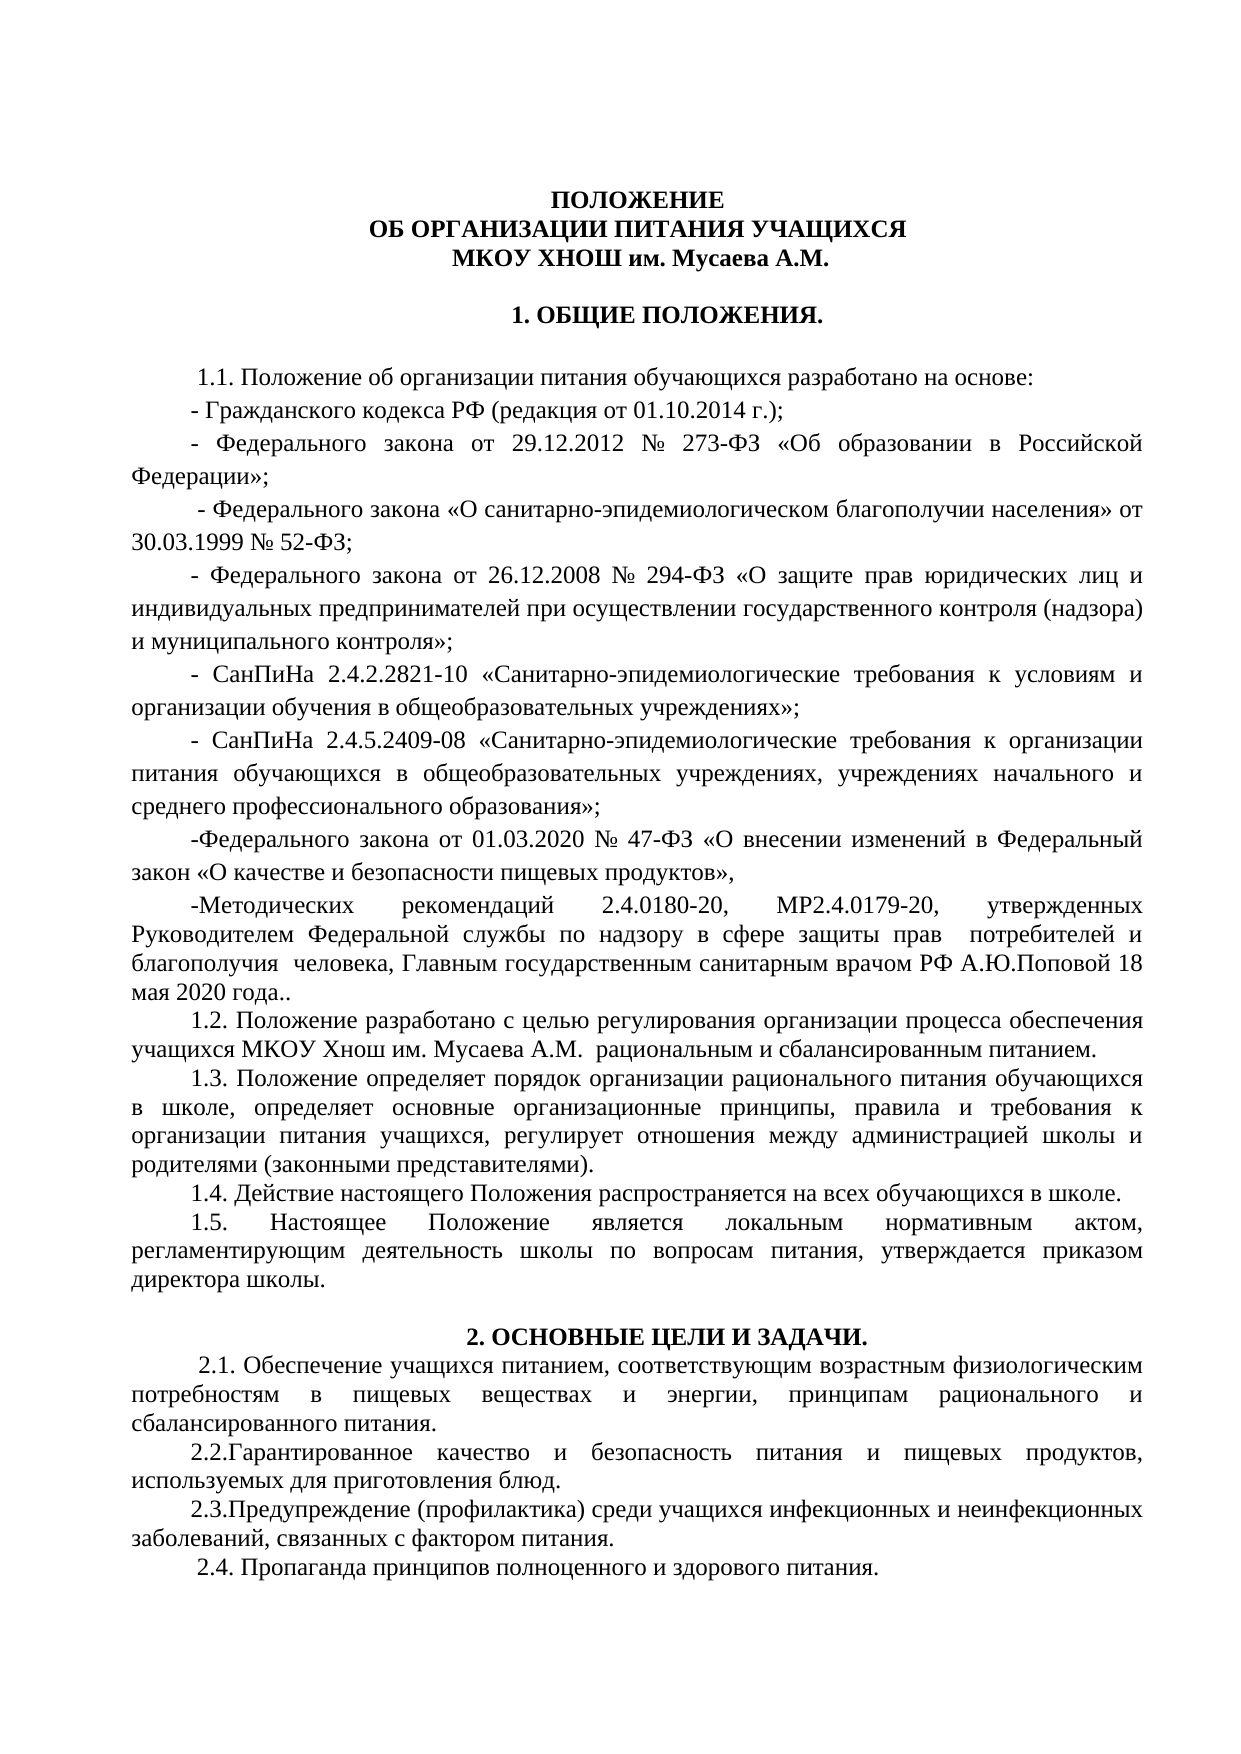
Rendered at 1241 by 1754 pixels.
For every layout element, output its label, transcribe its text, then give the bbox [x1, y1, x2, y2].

text 1.2. Положение разработано с целью регулирования организации процесса обеспечения учащихся МКОУ Хнош им. Мусаева А.М. рациональным и сбалансированным питанием. [131, 1005, 1144, 1063]
text - СанПиНа 2.4.5.2409-08 «Санитарно-эпидемиологические требования к организации питания обучающихся в общеобразовательных учреждениях, учреждениях начального и среднего профессионального образования»; [131, 725, 1144, 820]
text 1.5. Настоящее Положение является локальным нормативным актом, регламентирующим деятельность школы по вопросам питания, утверждается приказом директора школы. [131, 1207, 1144, 1293]
text ОБ ОРГАНИЗАЦИИ ПИТАНИЯ УЧАЩИХСЯ [131, 214, 1144, 243]
text 1.1. Положение об организации питания обучающихся разработано на основе: [131, 362, 1144, 391]
text ПОЛОЖЕНИЕ [131, 185, 1144, 214]
text - СанПиНа 2.4.2.2821-10 «Санитарно-эпидемиологические требования к условиям и организации обучения в общеобразовательных учреждениях»; [131, 659, 1144, 721]
text 2. ОСНОВНЫЕ ЦЕЛИ И ЗАДАЧИ. [131, 1322, 1144, 1350]
text 2.4. Пропаганда принципов полноценного и здорового питания. [131, 1552, 1144, 1580]
text - Федерального закона «О санитарно-эпидемиологическом благополучии населения» от 30.03.1999 № 52-ФЗ; [131, 494, 1144, 556]
text 2.1. Обеспечение учащихся питанием, соответствующим возрастным физиологическим потребностям в пищевых веществах и энергии, принципам рационального и сбалансированного питания. [131, 1350, 1144, 1437]
text 2.2.Гарантированное качество и безопасность питания и пищевых продуктов, используемых для приготовления блюд. [131, 1437, 1144, 1494]
text - Гражданского кодекса РФ (редакция от 01.10.2014 г.); [131, 395, 1144, 424]
text -Федерального закона от 01.03.2020 № 47-ФЗ «О внесении изменений в Федеральный закон «О качестве и безопасности пищевых продуктов», [131, 824, 1144, 886]
text -Методических рекомендаций 2.4.0180-20, МР2.4.0179-20, утвержденных Руководителем Федеральной службы по надзору в сфере защиты прав потребителей и благополучия человека, Главным государственным санитарным врачом РФ А.Ю.Поповой 18 мая 2020 года.. [131, 890, 1144, 1005]
text - Федерального закона от 26.12.2008 № 294-ФЗ «О защите прав юридических лиц и индивидуальных предпринимателей при осуществлении государственного контроля (надзора) и муниципального контроля»; [131, 560, 1144, 655]
text 1.3. Положение определяет порядок организации рационального питания обучающихся в школе, определяет основные организационные принципы, правила и требования к организации питания учащихся, регулирует отношения между администрацией школы и родителями (законными представителями). [131, 1063, 1144, 1178]
text - Федерального закона от 29.12.2012 № 273-ФЗ «Об образовании в Российской Федерации»; [131, 428, 1144, 490]
text 1. ОБЩИЕ ПОЛОЖЕНИЯ. [131, 300, 1144, 329]
text 1.4. Действие настоящего Положения распространяется на всех обучающихся в школе. [131, 1178, 1144, 1207]
text МКОУ ХНОШ им. Мусаева А.М. [131, 243, 1144, 271]
text 2.3.Предупреждение (профилактика) среди учащихся инфекционных и неинфекционных заболеваний, связанных с фактором питания. [131, 1494, 1144, 1552]
